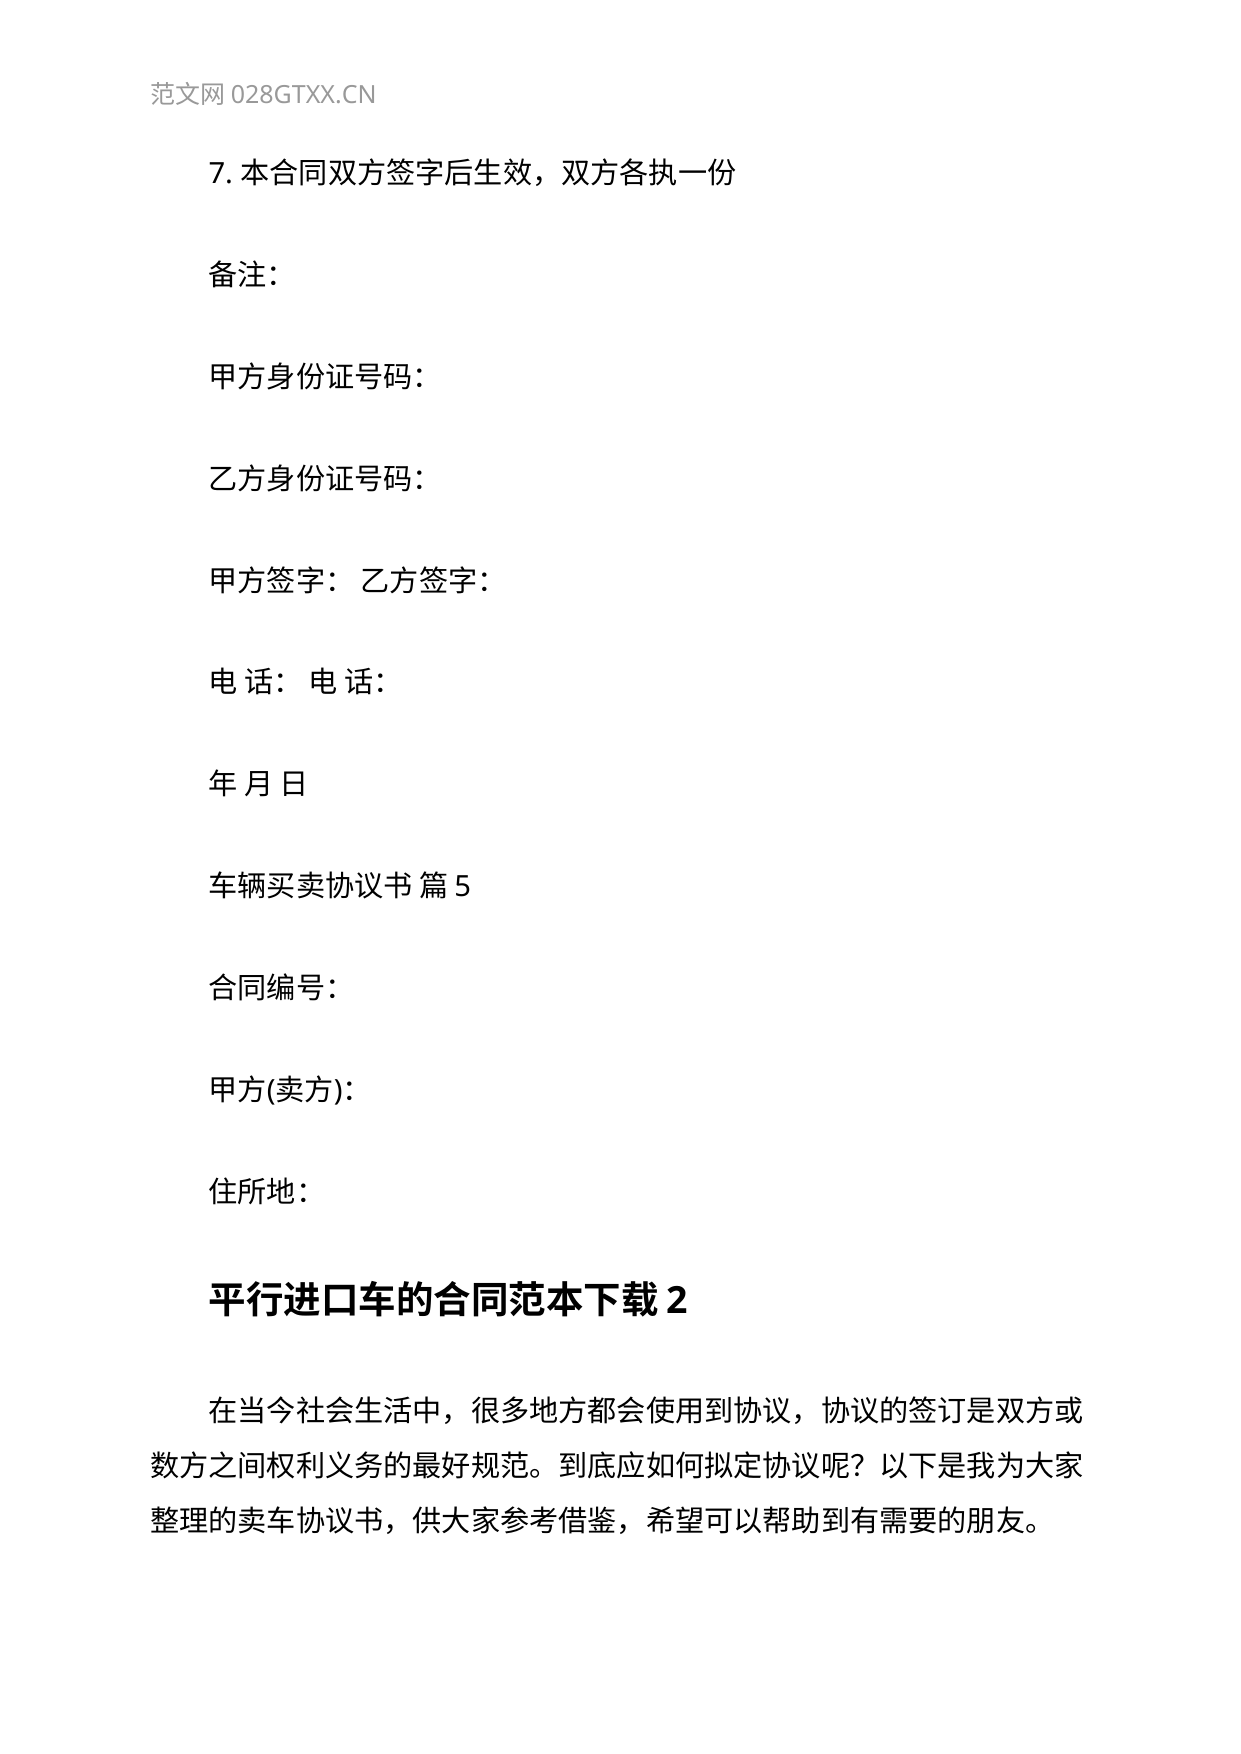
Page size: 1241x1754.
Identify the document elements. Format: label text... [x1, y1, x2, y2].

text 备注： [150, 252, 1090, 294]
text 年 月 日 [150, 761, 1090, 803]
text 合同编号： [150, 964, 1090, 1007]
text 住所地： [150, 1168, 1090, 1211]
text 甲方身份证号码： [150, 354, 1090, 396]
text 乙方身份证号码： [150, 456, 1090, 498]
text 7. 本合同双方签字后生效，双方各执一份 [150, 150, 1090, 192]
text 在当今社会生活中，很多地方都会使用到协议，协议的签订是双方或数方之间权利义务的最好规范。到底应如何拟定协议呢？以下是我为大家整理的卖车协议书，供大家参考借鉴，希望可以帮助到有需要的朋友。 [150, 1388, 1090, 1540]
text 甲方(卖方)： [150, 1066, 1090, 1109]
text 平行进口车的合同范本下载2 [150, 1270, 1090, 1324]
text 电 话： 电 话： [150, 659, 1090, 701]
text 甲方签字： 乙方签字： [150, 557, 1090, 599]
text 车辆买卖协议书 篇5 [150, 863, 1090, 905]
